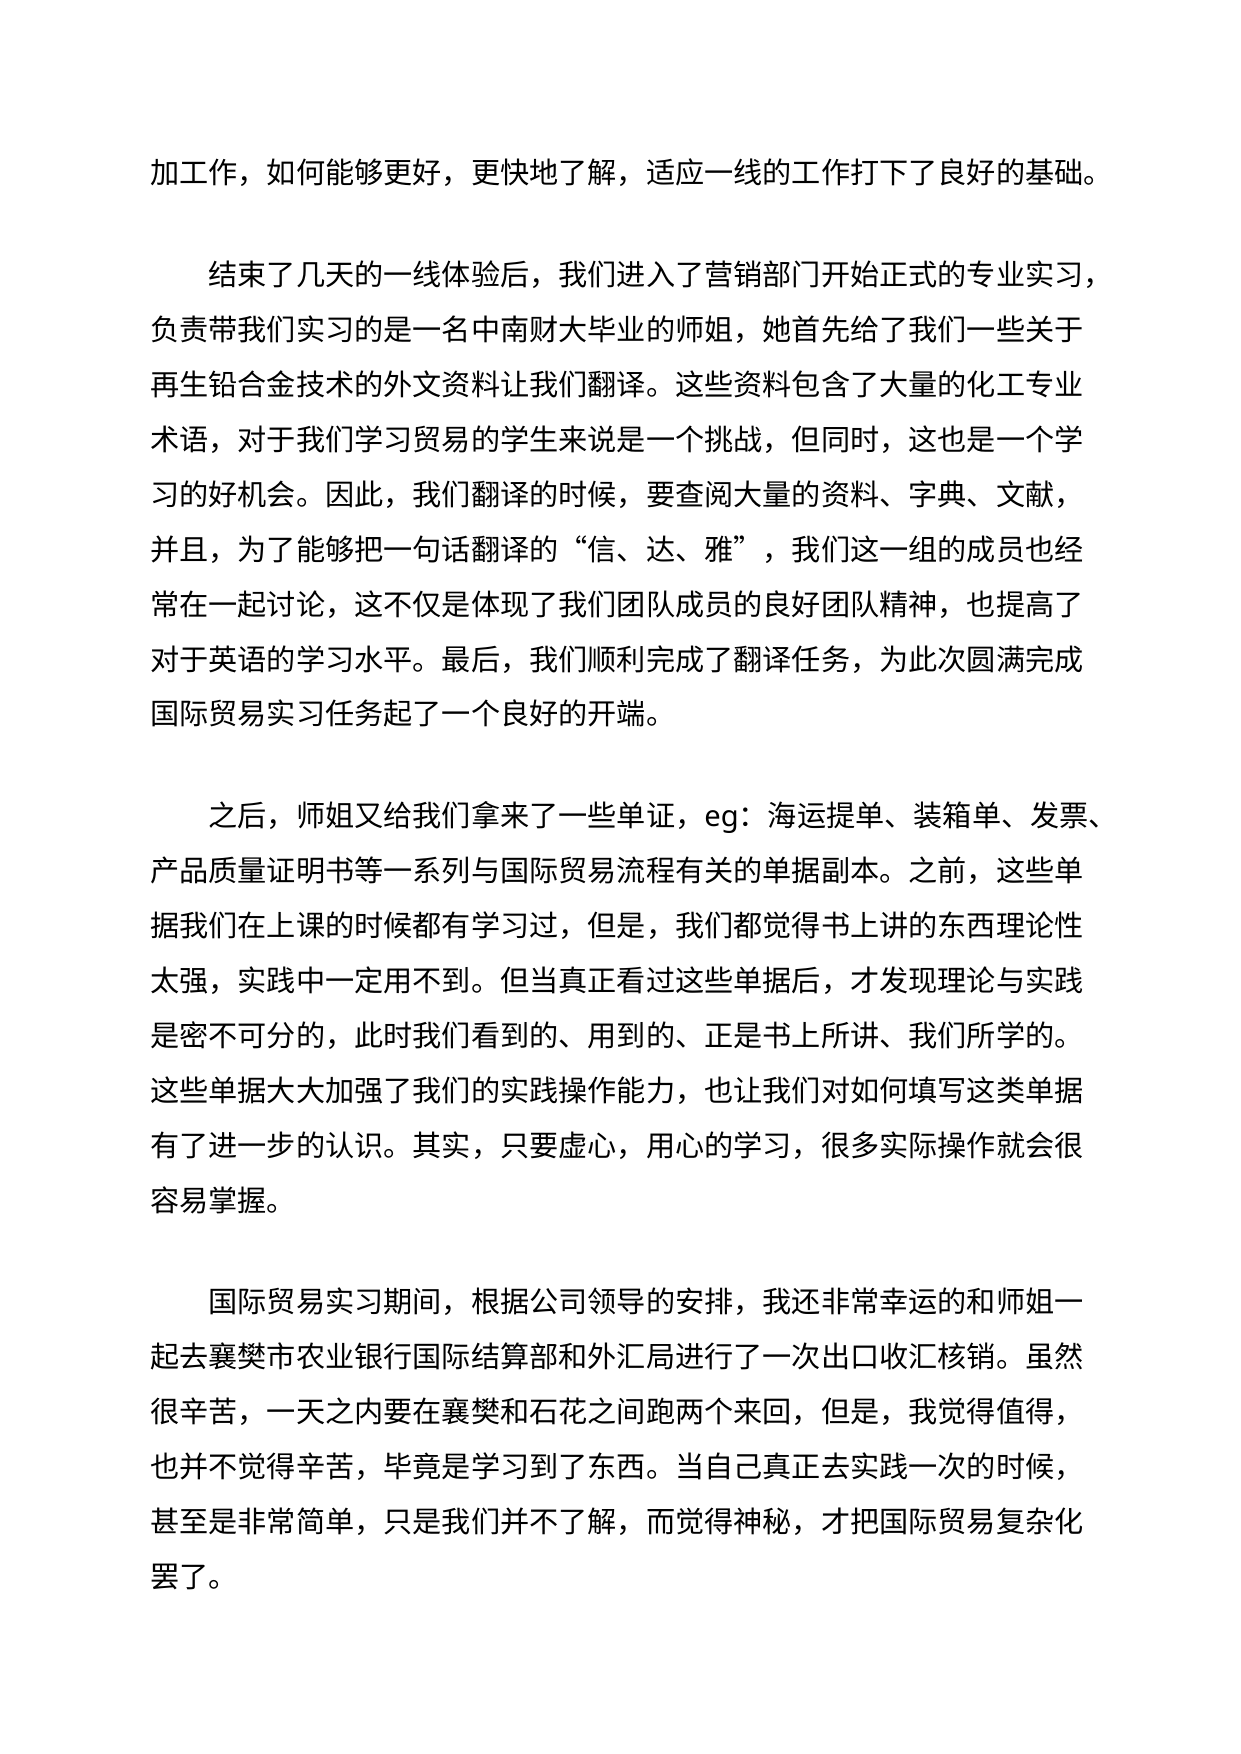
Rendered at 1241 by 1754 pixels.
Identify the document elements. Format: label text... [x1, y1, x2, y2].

text 结束了几天的一线体验后，我们进入了营销部门开始正式的专业实习，负责带我们实习的是一名中南财大毕业的师姐，她首先给了我们一些关于再生铅合金技术的外文资料让我们翻译。这些资料包含了大量的化工专业术语，对于我们学习贸易的学生来说是一个挑战，但同时，这也是一个学习的好机会。因此，我们翻译的时候，要查阅大量的资料、字典、文献，并且，为了能够把一句话翻译的“信、达、雅”，我们这一组的成员也经常在一起讨论，这不仅是体现了我们团队成员的良好团队精神，也提高了对于英语的学习水平。最后，我们顺利完成了翻译任务，为此次圆满完成国际贸易实习任务起了一个良好的开端。 [150, 252, 1090, 733]
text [150, 150, 1090, 192]
text 之后，师姐又给我们拿来了一些单证，eg：海运提单、装箱单、发票、产品质量证明书等一系列与国际贸易流程有关的单据副本。之前，这些单据我们在上课的时候都有学习过，但是，我们都觉得书上讲的东西理论性太强，实践中一定用不到。但当真正看过这些单据后，才发现理论与实践是密不可分的，此时我们看到的、用到的、正是书上所讲、我们所学的。这些单据大大加强了我们的实践操作能力，也让我们对如何填写这类单据有了进一步的认识。其实，只要虚心，用心的学习，很多实际操作就会很容易掌握。 [150, 793, 1090, 1219]
text 国际贸易实习期间，根据公司领导的安排，我还非常幸运的和师姐一起去襄樊市农业银行国际结算部和外汇局进行了一次出口收汇核销。虽然很辛苦，一天之内要在襄樊和石花之间跑两个来回，但是，我觉得值得，也并不觉得辛苦，毕竟是学习到了东西。当自己真正去实践一次的时候，甚至是非常简单，只是我们并不了解，而觉得神秘，才把国际贸易复杂化罢了。 [150, 1279, 1090, 1596]
